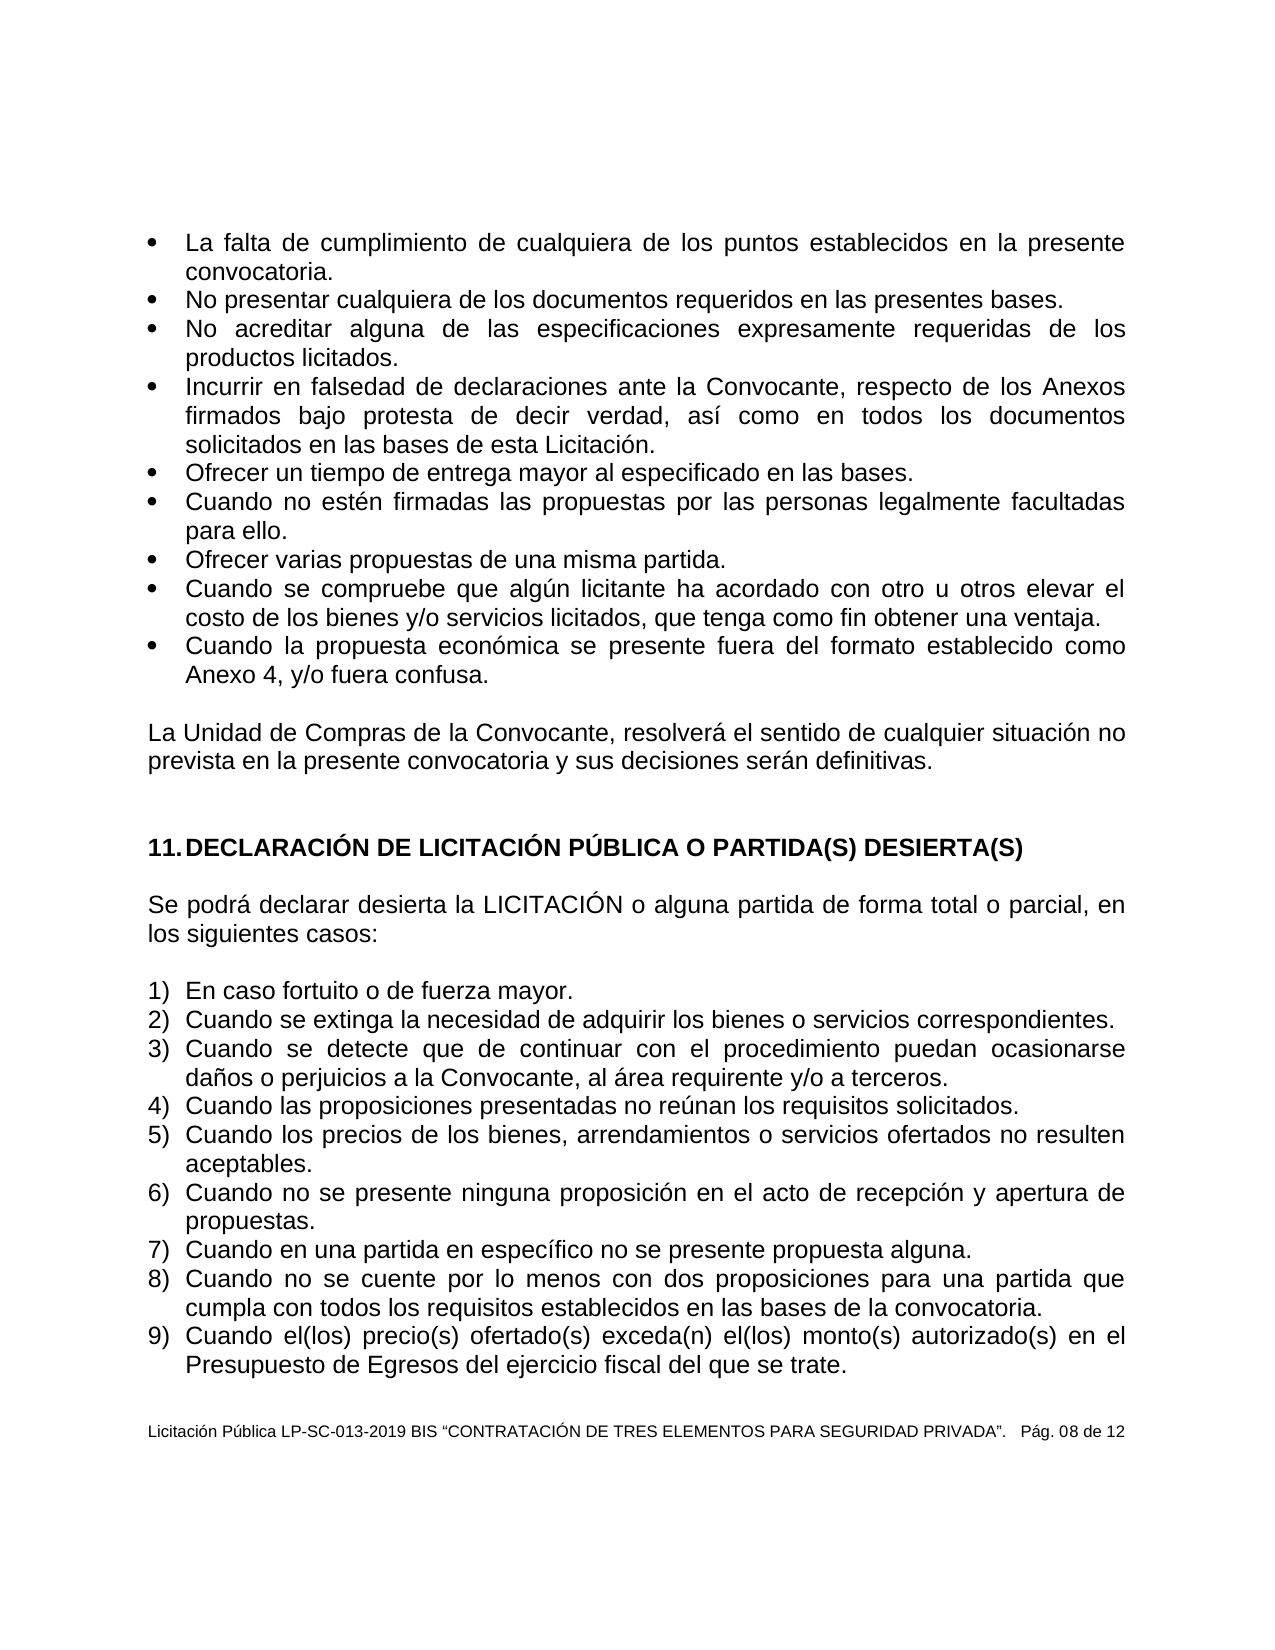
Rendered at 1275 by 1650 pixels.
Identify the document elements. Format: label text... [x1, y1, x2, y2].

list Se podrá declarar desierta la LICITACIÓN o alguna partida de forma total o parcial, en los siguientes casos: [148, 890, 1127, 948]
list No acreditar alguna de las especificaciones expresamente requeridas de los productos licitados. [148, 314, 1127, 372]
list DECLARACIÓN DE LICITACIÓN PÚBLICA O PARTIDA(S) DESIERTA(S) [148, 833, 1127, 861]
list Cuando los precios de los bienes, arrendamientos o servicios ofertados no resulten aceptables. [148, 1120, 1127, 1178]
list Cuando la propuesta económica se presente fuera del formato establecido como Anexo 4, y/o fuera confusa. [148, 631, 1127, 689]
list Incurrir en falsedad de declaraciones ante la Convocante, respecto de los Anexos firmados bajo protesta de decir verdad, así como en todos los documentos solicitados en las bases de esta Licitación. [148, 372, 1127, 458]
list Cuando no se cuente por lo menos con dos proposiciones para una partida que cumpla con todos los requisitos establecidos en las bases de la convocatoria. [148, 1264, 1127, 1321]
list Cuando se compruebe que algún licitante ha acordado con otro u otros elevar el costo de los bienes y/o servicios licitados, que tenga como fin obtener una ventaja. [148, 574, 1127, 631]
list En caso fortuito o de fuerza mayor. [148, 976, 1127, 1005]
list Cuando en una partida en específico no se presente propuesta alguna. [148, 1235, 1127, 1264]
text La Unidad de Compras de la Convocante, resolverá el sentido de cualquier situación no prevista en la presente convocatoria y sus decisiones serán definitivas. [148, 718, 1127, 775]
list Cuando se detecte que de continuar con el procedimiento puedan ocasionarse daños o perjuicios a la Convocante, al área requirente y/o a terceros. [148, 1034, 1127, 1091]
list Cuando no se presente ninguna proposición en el acto de recepción y apertura de propuestas. [148, 1178, 1127, 1235]
list Cuando las proposiciones presentadas no reúnan los requisitos solicitados. [148, 1091, 1127, 1120]
list Cuando no estén firmadas las propuestas por las personas legalmente facultadas para ello. [148, 487, 1127, 545]
list Ofrecer un tiempo de entrega mayor al especificado en las bases. [148, 458, 1127, 487]
list No presentar cualquiera de los documentos requeridos en las presentes bases. [148, 286, 1127, 314]
list Cuando se extinga la necesidad de adquirir los bienes o servicios correspondientes. [148, 1005, 1127, 1034]
list La falta de cumplimiento de cualquiera de los puntos establecidos en la presente convocatoria. [148, 228, 1127, 286]
list Cuando el(los) precio(s) ofertado(s) exceda(n) el(los) monto(s) autorizado(s) en el Presupuesto de Egresos del ejercicio fiscal del que se trate. [148, 1321, 1127, 1379]
list Ofrecer varias propuestas de una misma partida. [148, 545, 1127, 574]
